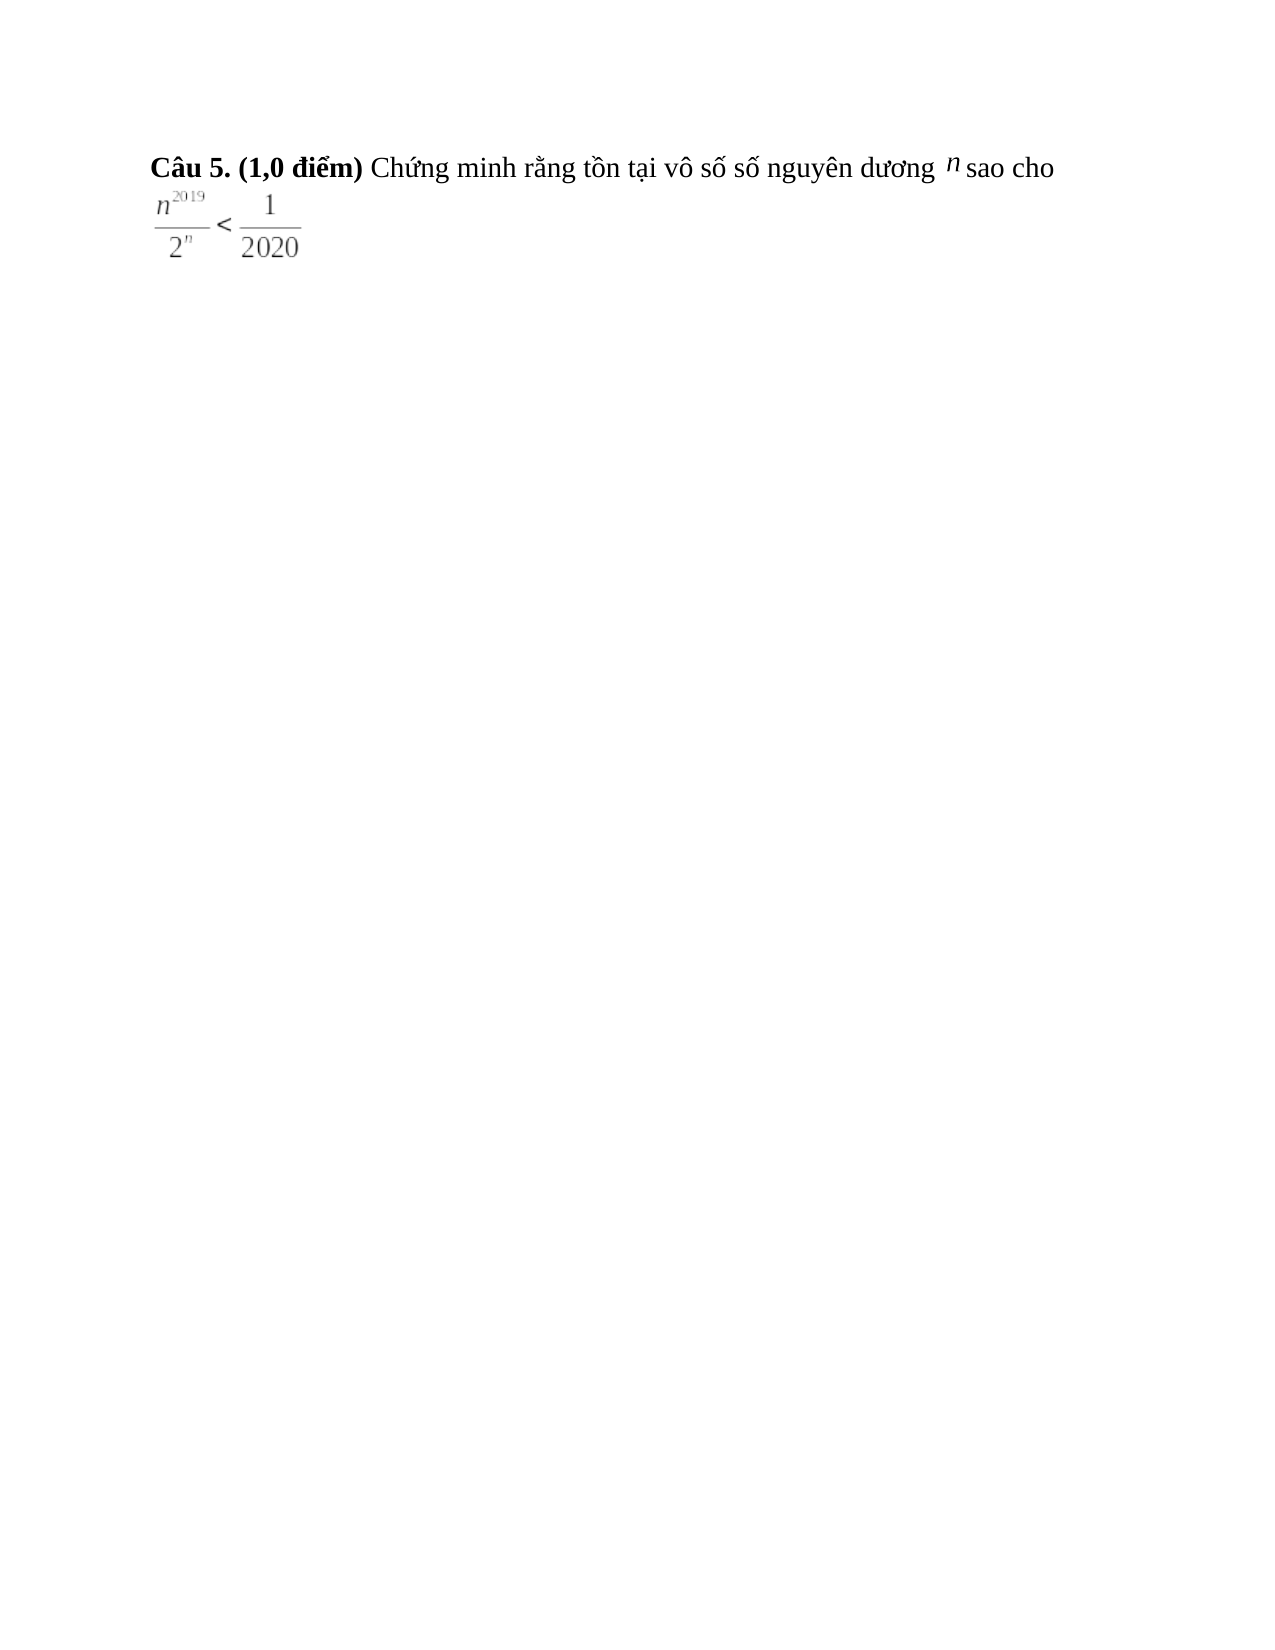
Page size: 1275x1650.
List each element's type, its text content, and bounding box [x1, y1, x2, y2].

text Câu 5. (1,0 điểm) Chứng minh rằng tồn tại vô số số nguyên dương sao cho [150, 150, 1125, 263]
